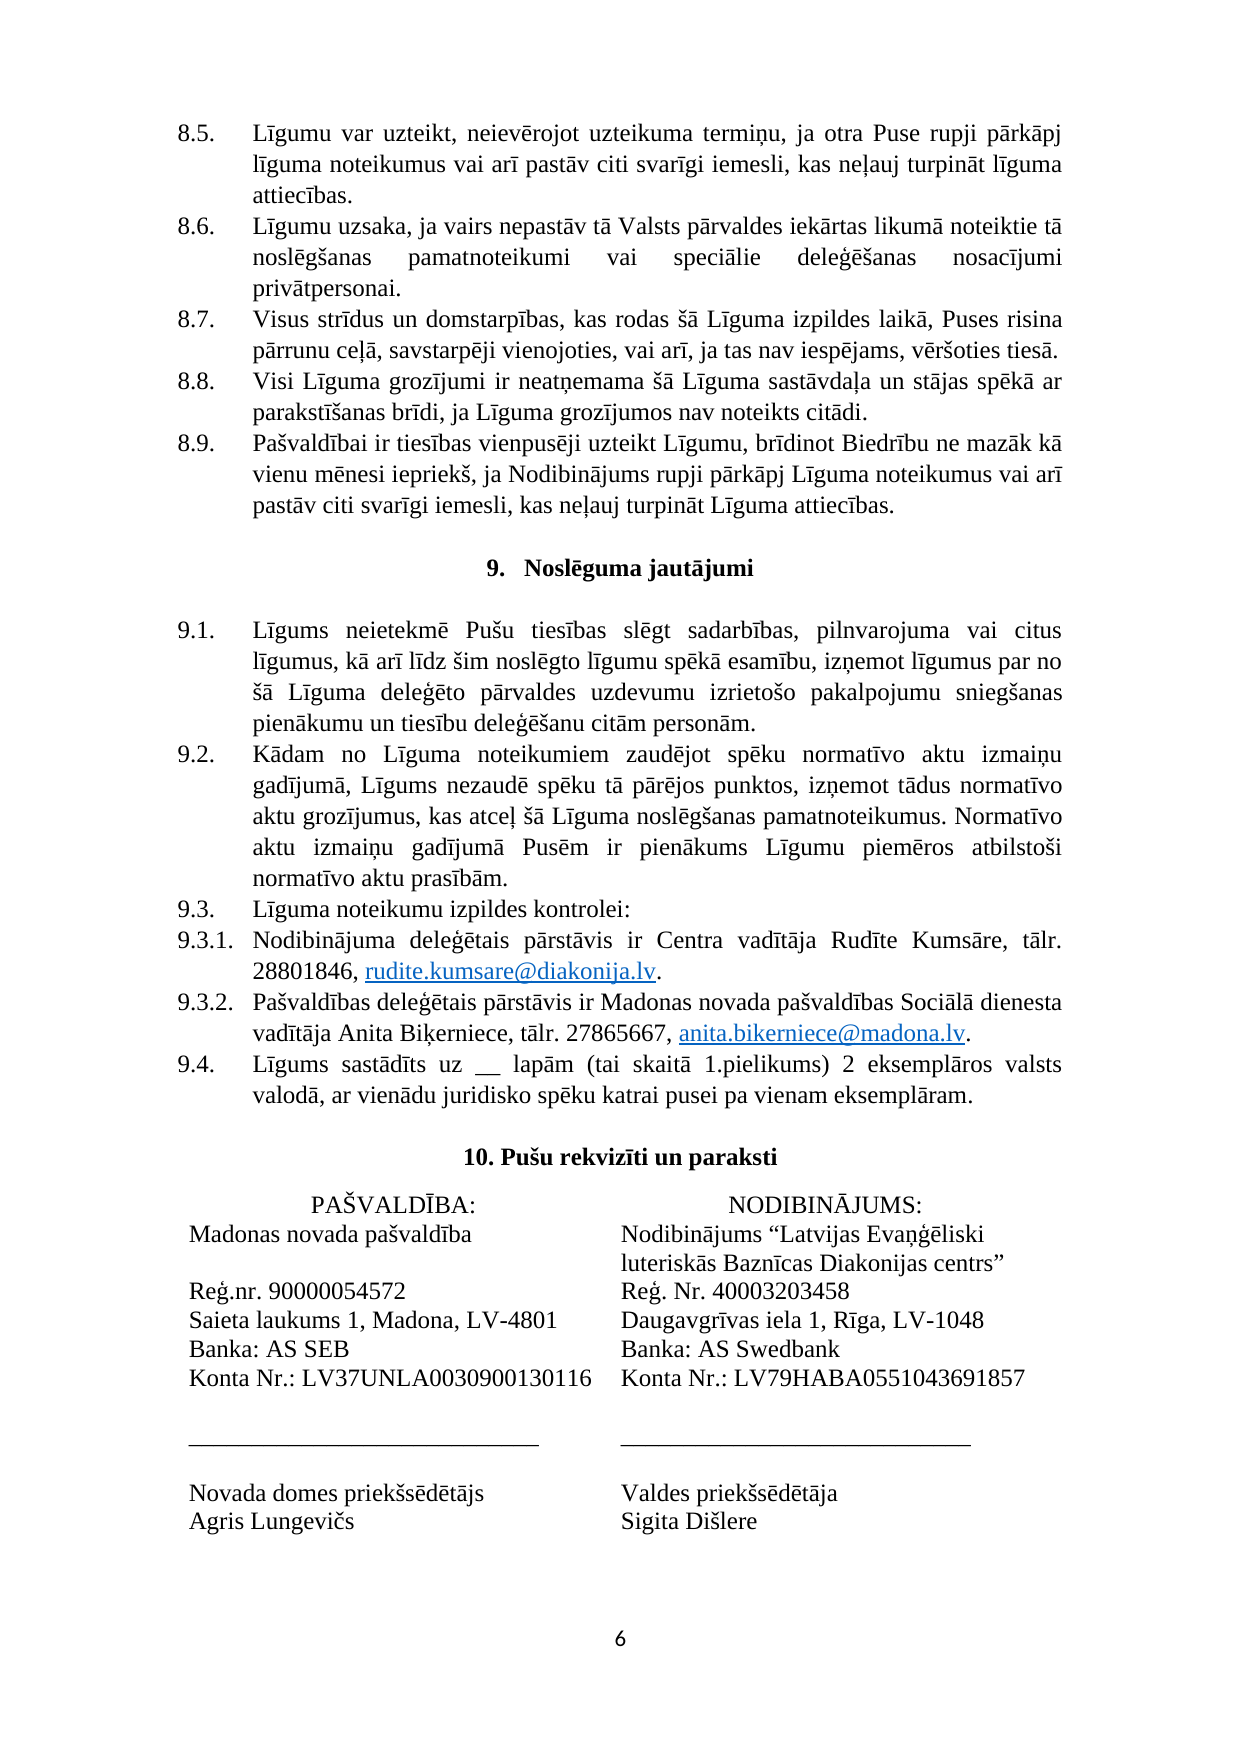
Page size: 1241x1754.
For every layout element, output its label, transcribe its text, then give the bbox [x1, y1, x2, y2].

list Noslēguma jautājumi [177, 553, 1063, 581]
table_header NODIBINĀJUMS: Nodibinājums “Latvijas Evaņģēliski luteriskās Baznīcas Diakonijas centrs” Reģ. Nr. 40003203458 Daugavgrīvas iela 1, Rīga, LV-1048 Banka: AS Swedbank Konta Nr.: LV79HABA0551043691857 [609, 1190, 1041, 1391]
table_cell ____________________________ [177, 1391, 609, 1449]
list Pušu rekvizīti un paraksti [177, 1142, 1063, 1171]
list Pašvaldības deleģētais pārstāvis ir Madonas novada pašvaldības Sociālā dienesta vadītāja Anita Biķerniece, tālr. 27865667, anita.bikerniece@madona.lv. [177, 987, 1063, 1047]
list Līgumu var uzteikt, neievērojot uzteikuma termiņu, ja otra Puse rupji pārkāpj līguma noteikumus vai arī pastāv citi svarīgi iemesli, kas neļauj turpināt līguma attiecības. [177, 118, 1063, 209]
list Kādam no Līguma noteikumiem zaudējot spēku normatīvo aktu izmaiņu gadījumā, Līgums nezaudē spēku tā pārējos punktos, izņemot tādus normatīvo aktu grozījumus, kas atceļ šā Līguma noslēgšanas pamatnoteikumus. Normatīvo aktu izmaiņu gadījumā Pusēm ir pienākums Līgumu piemēros atbilstoši normatīvo aktu prasībām. [177, 739, 1063, 892]
table_cell ____________________________ [609, 1391, 1041, 1449]
table_cell Valdes priekšsēdētāja Sigita Dišlere [609, 1449, 1041, 1535]
list Līguma noteikumu izpildes kontrolei: [177, 894, 1063, 923]
list Līgums neietekmē Pušu tiesības slēgt sadarbības, pilnvarojuma vai citus līgumus, kā arī līdz šim noslēgto līgumu spēkā esamību, izņemot līgumus par no šā Līguma deleģēto pārvaldes uzdevumu izrietošo pakalpojumu sniegšanas pienākumu un tiesību deleģēšanu citām personām. [177, 615, 1063, 737]
list Visus strīdus un domstarpības, kas rodas šā Līguma izpildes laikā, Puses risina pārrunu ceļā, savstarpēji vienojoties, vai arī, ja tas nav iespējams, vēršoties tiesā. [177, 304, 1063, 364]
list Nodibinājuma deleģētais pārstāvis ir Centra vadītāja Rudīte Kumsāre, tālr. 28801846, rudite.kumsare@diakonija.lv. [177, 925, 1063, 985]
table_cell Novada domes priekšsēdētājs Agris Lungevičs [177, 1449, 609, 1535]
list Līgumu uzsaka, ja vairs nepastāv tā Valsts pārvaldes iekārtas likumā noteiktie tā noslēgšanas pamatnoteikumi vai speciālie deleģēšanas nosacījumi privātpersonai. [177, 211, 1063, 302]
list Visi Līguma grozījumi ir neatņemama šā Līguma sastāvdaļa un stājas spēkā ar parakstīšanas brīdi, ja Līguma grozījumos nav noteikts citādi. [177, 366, 1063, 426]
table_header PAŠVALDĪBA: Madonas novada pašvaldība Reģ.nr. 90000054572 Saieta laukums 1, Madona, LV-4801 Banka: AS SEB Konta Nr.: LV37UNLA0030900130116 [177, 1190, 609, 1391]
list Līgums sastādīts uz __ lapām (tai skaitā 1.pielikums) 2 eksemplāros valsts valodā, ar vienādu juridisko spēku katrai pusei pa vienam eksemplāram. [177, 1049, 1063, 1109]
list Pašvaldībai ir tiesības vienpusēji uzteikt Līgumu, brīdinot Biedrību ne mazāk kā vienu mēnesi iepriekš, ja Nodibinājums rupji pārkāpj Līguma noteikumus vai arī pastāv citi svarīgi iemesli, kas neļauj turpināt Līguma attiecības. [177, 428, 1063, 519]
